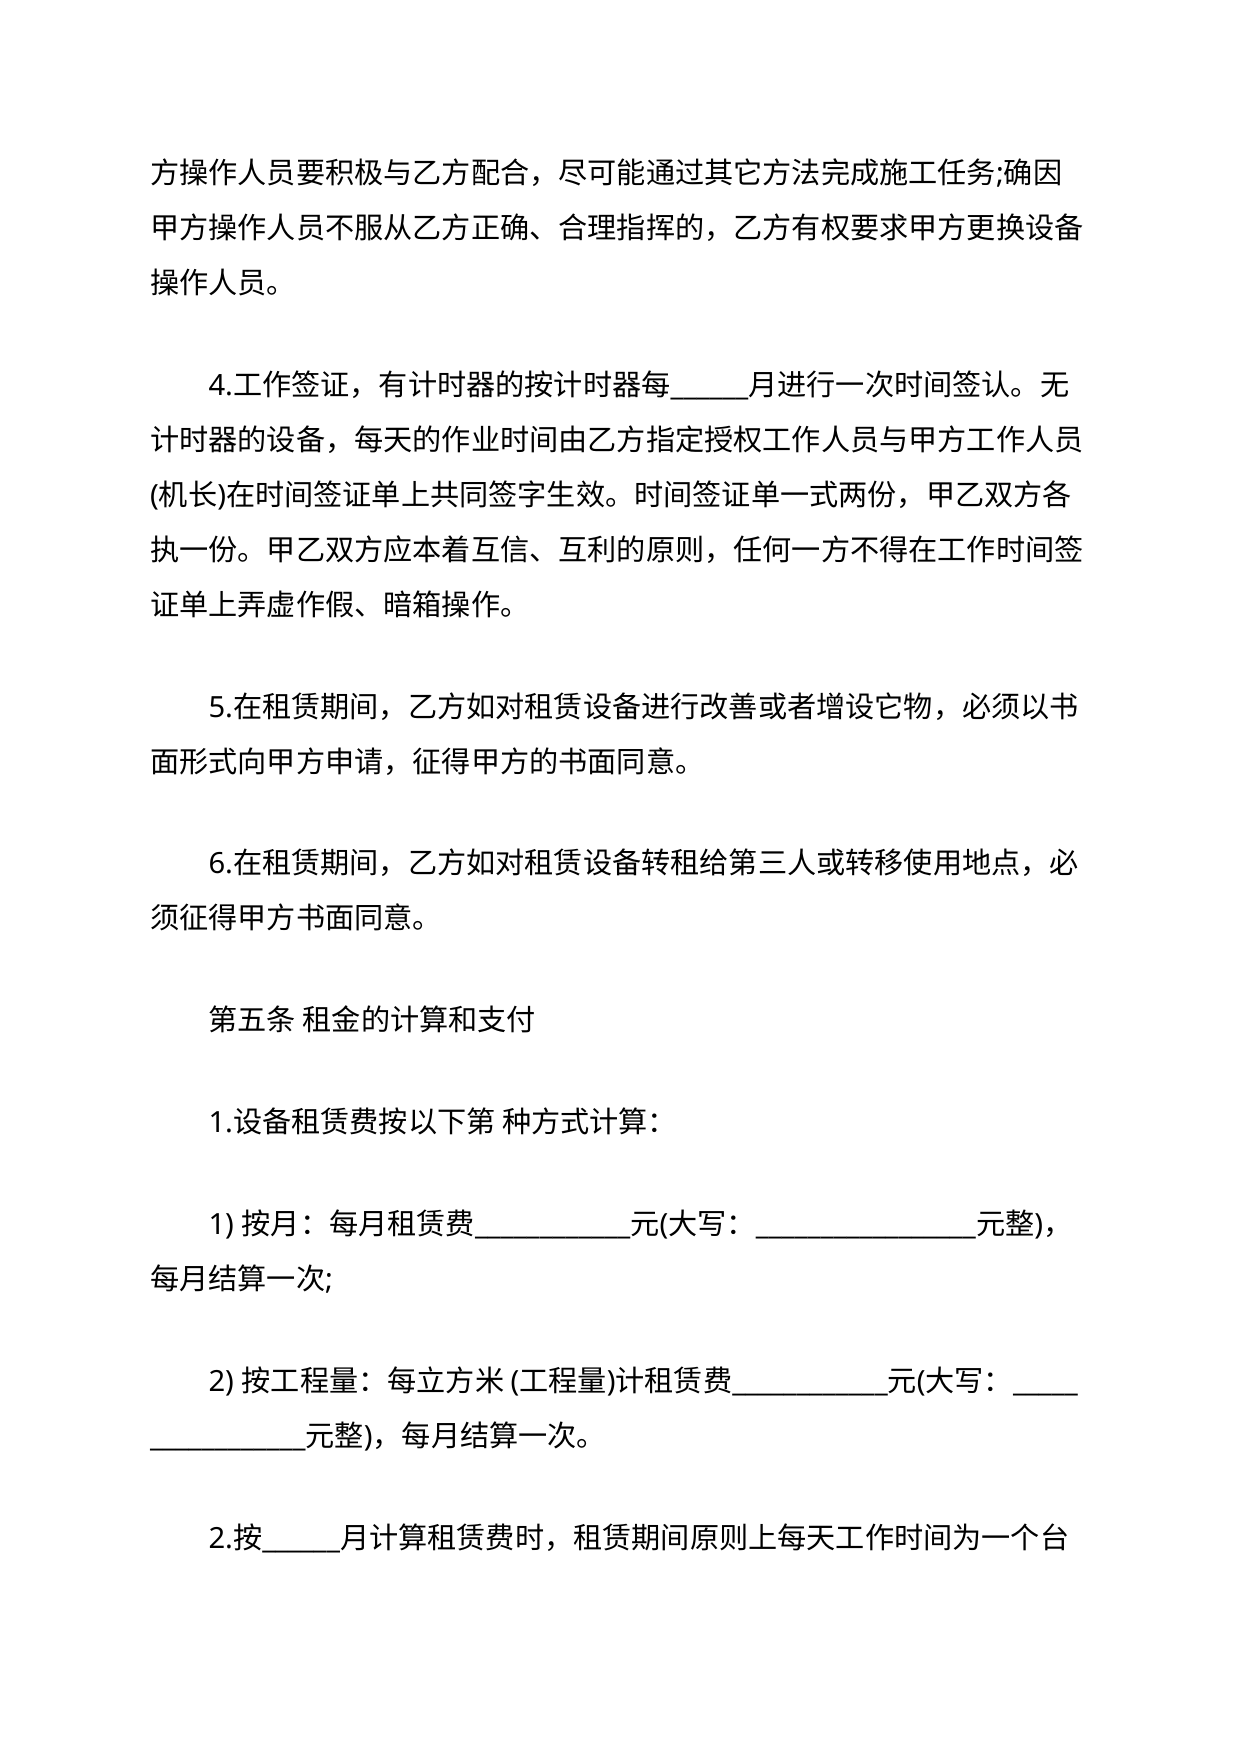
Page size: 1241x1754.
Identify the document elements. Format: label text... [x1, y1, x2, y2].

text 2) 按工程量：每立方米 (工程量)计租赁费____________元(大写：_________________元整)，每月结算一次。 [150, 1357, 1090, 1455]
text 1.设备租赁费按以下第 种方式计算： [150, 1098, 1090, 1141]
text 第五条 租金的计算和支付 [150, 997, 1090, 1039]
text 5.在租赁期间，乙方如对租赁设备进行改善或者增设它物，必须以书面形式向甲方申请，征得甲方的书面同意。 [150, 683, 1090, 781]
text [150, 150, 1090, 302]
text 1) 按月：每月租赁费____________元(大写：_________________元整)，每月结算一次; [150, 1201, 1090, 1298]
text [150, 1514, 1090, 1557]
text 4.工作签证，有计时器的按计时器每______月进行一次时间签认。无计时器的设备，每天的作业时间由乙方指定授权工作人员与甲方工作人员(机长)在时间签证单上共同签字生效。时间签证单一式两份，甲乙双方各执一份。甲乙双方应本着互信、互利的原则，任何一方不得在工作时间签证单上弄虚作假、暗箱操作。 [150, 362, 1090, 624]
text 6.在租赁期间，乙方如对租赁设备转租给第三人或转移使用地点，必须征得甲方书面同意。 [150, 840, 1090, 937]
